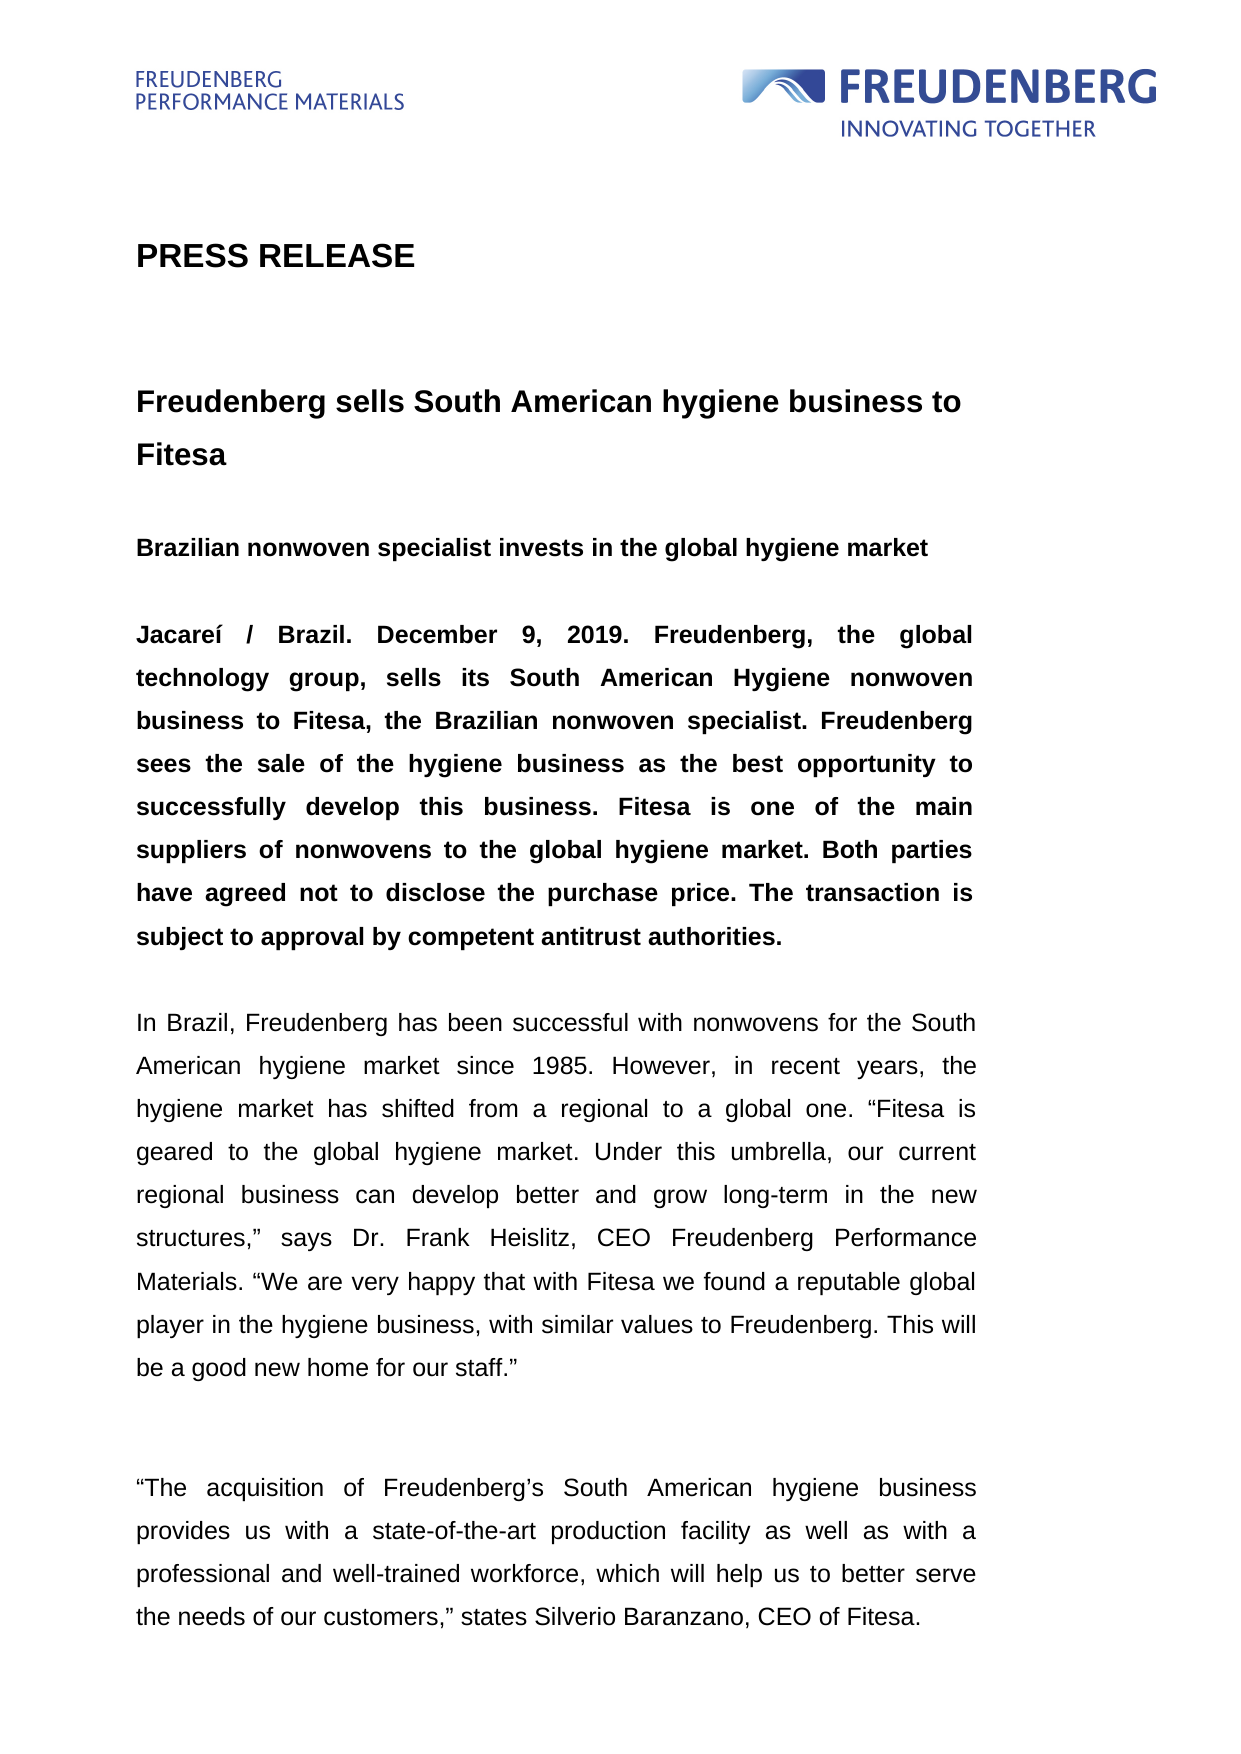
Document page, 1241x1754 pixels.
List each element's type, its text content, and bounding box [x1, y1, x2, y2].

text Jacareí / Brazil. December 9, 2019. Freudenberg, the global technology group, sells its South American Hygiene nonwoven business to Fitesa, the Brazilian nonwoven specialist. Freudenberg sees the sale of the hygiene business as the best opportunity to successfully develop this business. Fitesa is one of the main suppliers of nonwovens to the global hygiene market. Both parties have agreed not to disclose the purchase price. The transaction is subject to approval by competent antitrust authorities. [136, 620, 974, 950]
picture [0, 0, 1239, 178]
text “The acquisition of Freudenberg’s South American hygiene business provides us with a state-of-the-art production facility as well as with a professional and well-trained workforce, which will help us to better serve the needs of our customers,” states Silverio Baranzano, CEO of Fitesa. [136, 1472, 978, 1631]
text Freudenberg sells South American hygiene business to Fitesa [136, 383, 974, 472]
text PRESS RELEASE [136, 236, 974, 275]
text In Brazil, Freudenberg has been successful with nonwovens for the South American hygiene market since 1985. However, in recent years, the hygiene market has shifted from a regional to a global one. “Fitesa is geared to the global hygiene market. Under this umbrella, our current regional business can develop better and grow long-term in the new structures,” says Dr. Frank Heislitz, CEO Freudenberg Performance Materials. “We are very happy that with Fitesa we found a reputable global player in the hygiene business, with similar values to Freudenberg. This will be a good new home for our staff.” [136, 1008, 978, 1382]
text Brazilian nonwoven specialist invests in the global hygiene market [136, 533, 974, 562]
